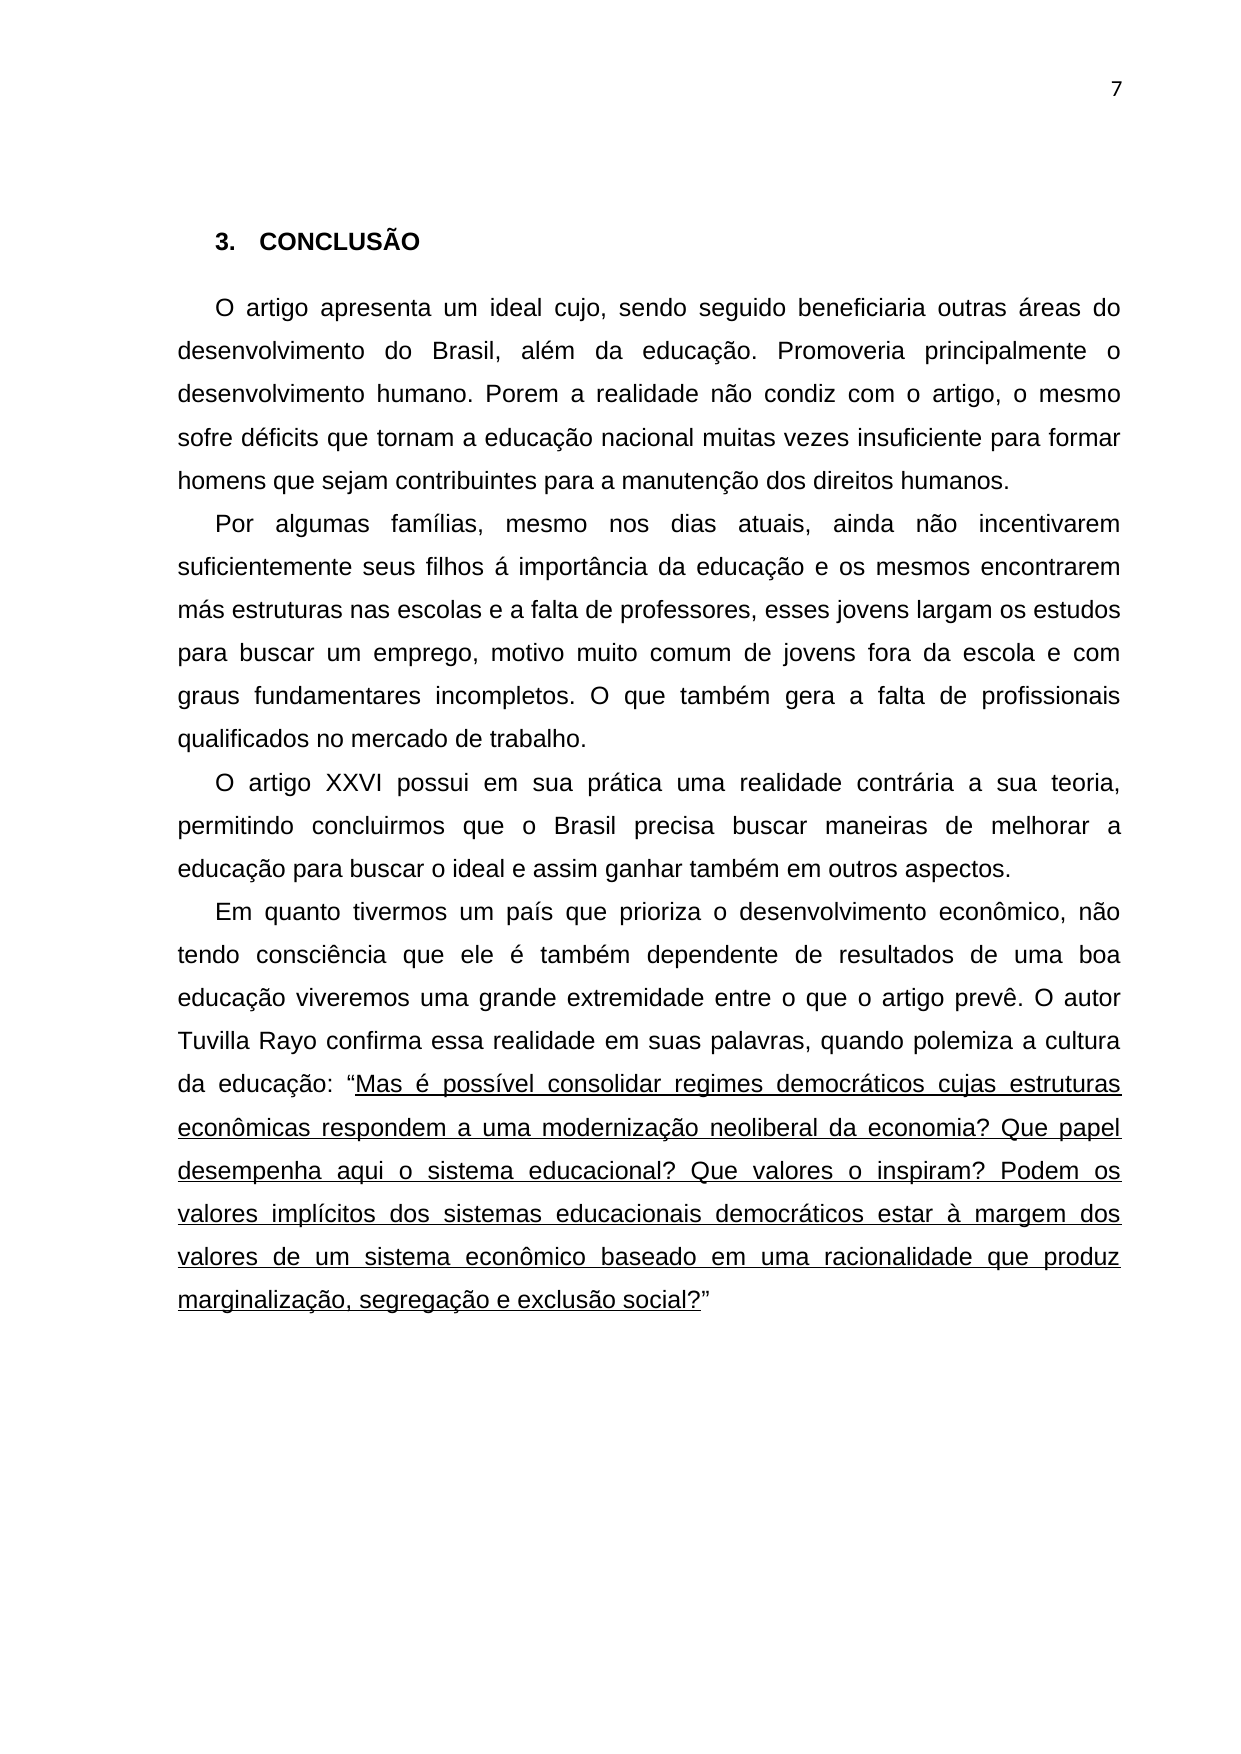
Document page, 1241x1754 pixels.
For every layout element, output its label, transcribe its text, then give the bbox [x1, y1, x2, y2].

list O artigo XXVI possui em sua prática uma realidade contrária a sua teoria, permitindo concluirmos que o Brasil precisa buscar maneiras de melhorar a educação para buscar o ideal e assim ganhar também em outros aspectos. [177, 768, 1122, 883]
subtitle CONCLUSÃO [215, 227, 1122, 256]
list O artigo apresenta um ideal cujo, sendo seguido beneficiaria outras áreas do desenvolvimento do Brasil, além da educação. Promoveria principalmente o desenvolvimento humano. Porem a realidade não condiz com o artigo, o mesmo sofre déficits que tornam a educação nacional muitas vezes insuficiente para formar homens que sejam contribuintes para a manutenção dos direitos humanos. [177, 293, 1122, 494]
list Em quanto tivermos um país que prioriza o desenvolvimento econômico, não tendo consciência que ele é também dependente de resultados de uma boa educação viveremos uma grande extremidade entre o que o artigo prevê. O autor Tuvilla Rayo confirma essa realidade em suas palavras, quando polemiza a cultura da educação: “Mas é possível consolidar regimes democráticos cujas estruturas econômicas respondem a uma modernização neoliberal da economia? Que papel desempenha aqui o sistema educacional? Que valores o inspiram? Podem os valores implícitos dos sistemas educacionais democráticos estar à margem dos valores de um sistema econômico baseado em uma racionalidade que produz marginalização, segregação e exclusão social?” [177, 897, 1122, 1138]
list Por algumas famílias, mesmo nos dias atuais, ainda não incentivarem suficientemente seus filhos á importância da educação e os mesmos encontrarem más estruturas nas escolas e a falta de professores, esses jovens largam os estudos para buscar um emprego, motivo muito comum de jovens fora da escola e com graus fundamentares incompletos. O que também gera a falta de profissionais qualificados no mercado de trabalho. [177, 509, 1122, 753]
list Em quanto tivermos um país que prioriza o desenvolvimento econômico, não tendo consciência que ele é também dependente de resultados de uma boa educação viveremos uma grande extremidade entre o que o artigo prevê. O autor Tuvilla Rayo confirma essa realidade em suas palavras, quando polemiza a cultura da educação: “Mas é possível consolidar regimes democráticos cujas estruturas econômicas respondem a uma modernização neoliberal da economia? Que papel desempenha aqui o sistema educacional? Que valores o inspiram? Podem os valores implícitos dos sistemas educacionais democráticos estar à margem dos valores de um sistema econômico baseado em uma racionalidade que produz marginalização, segregação e exclusão social?” [177, 1225, 1122, 1314]
